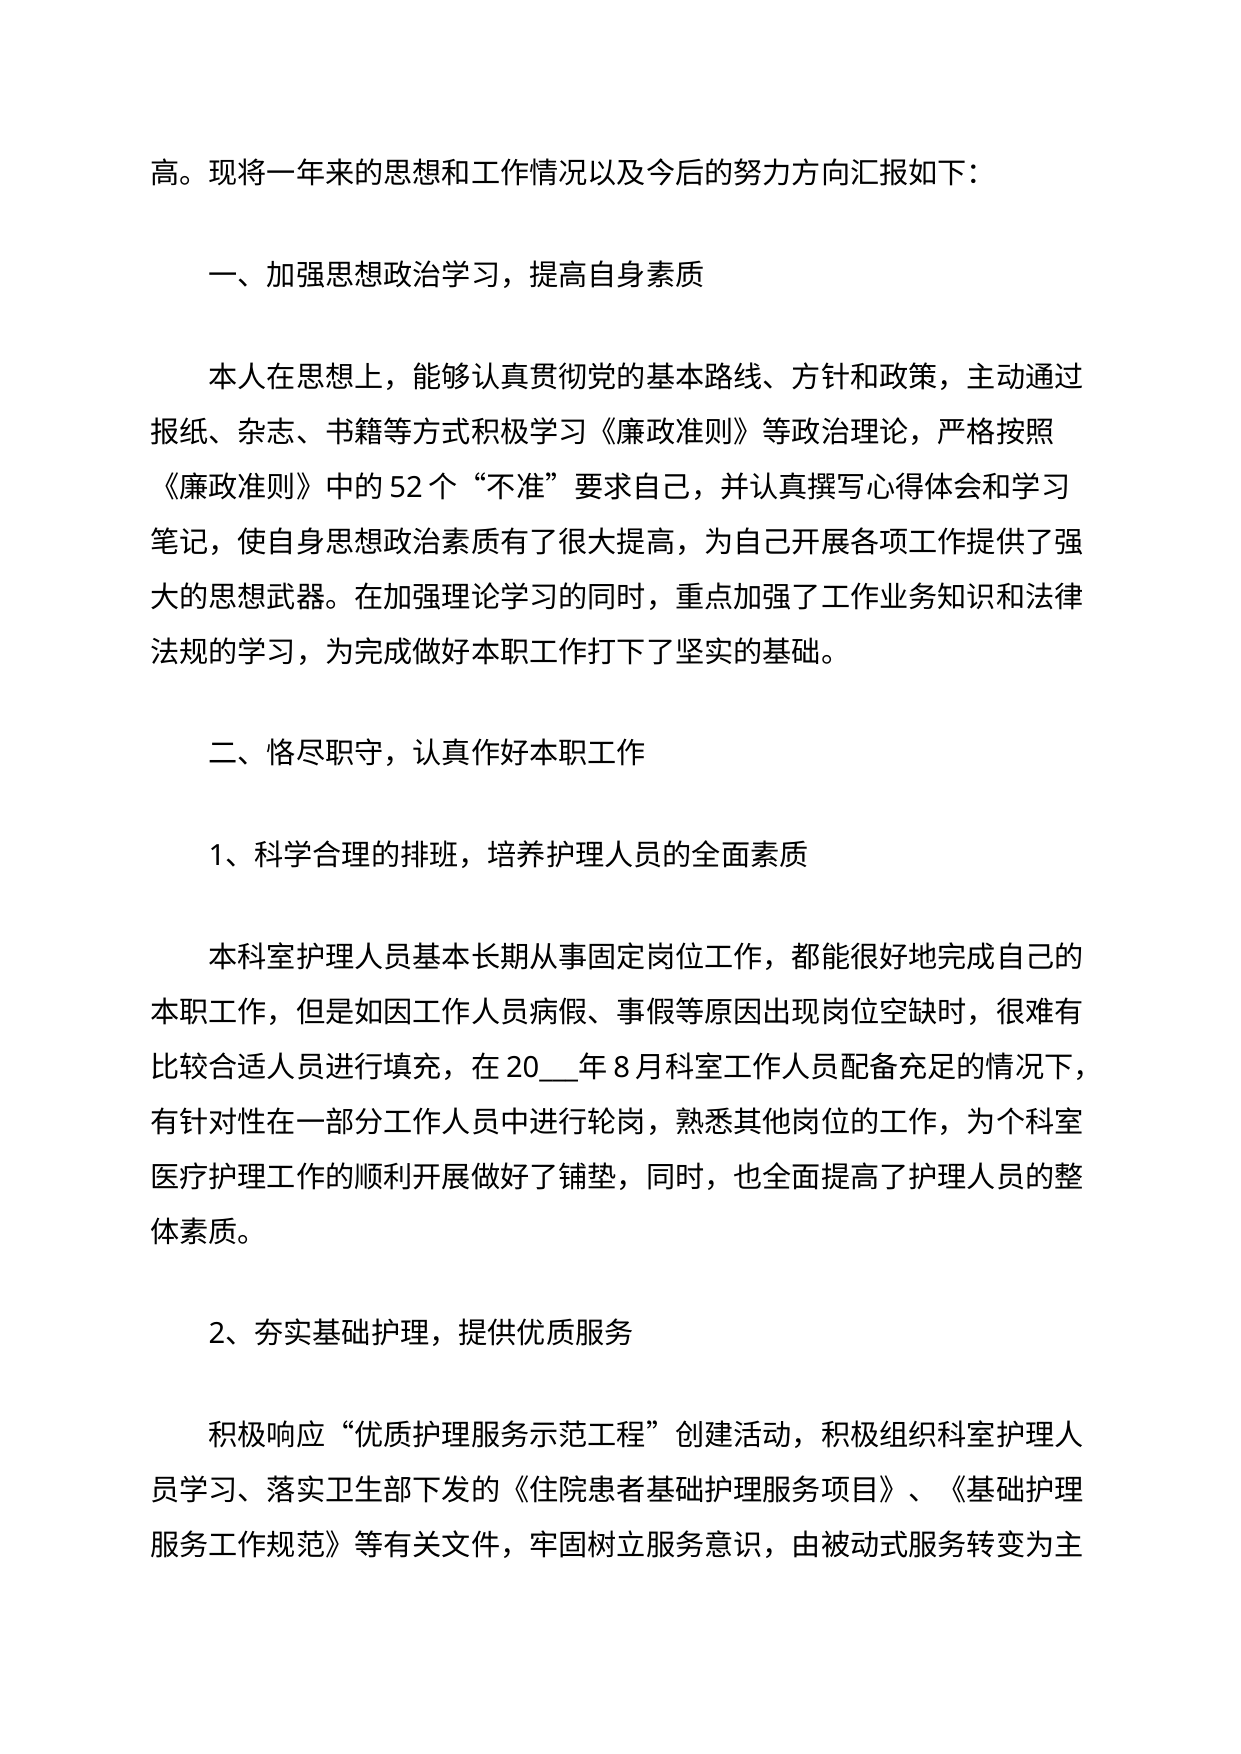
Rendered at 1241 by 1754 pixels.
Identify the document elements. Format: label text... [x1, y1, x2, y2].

text 本人在思想上，能够认真贯彻党的基本路线、方针和政策，主动通过报纸、杂志、书籍等方式积极学习《廉政准则》等政治理论，严格按照《廉政准则》中的52个“不准”要求自己，并认真撰写心得体会和学习笔记，使自身思想政治素质有了很大提高，为自己开展各项工作提供了强大的思想武器。在加强理论学习的同时，重点加强了工作业务知识和法律法规的学习，为完成做好本职工作打下了坚实的基础。 [150, 353, 1090, 670]
text 一、加强思想政治学习，提高自身素质 [150, 252, 1090, 294]
text 2、夯实基础护理，提供优质服务 [150, 1310, 1090, 1352]
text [150, 1412, 1090, 1564]
text 1、科学合理的排班，培养护理人员的全面素质 [150, 832, 1090, 874]
text 本科室护理人员基本长期从事固定岗位工作，都能很好地完成自己的本职工作，但是如因工作人员病假、事假等原因出现岗位空缺时，很难有比较合适人员进行填充，在20___年8月科室工作人员配备充足的情况下，有针对性在一部分工作人员中进行轮岗，熟悉其他岗位的工作，为个科室医疗护理工作的顺利开展做好了铺垫，同时，也全面提高了护理人员的整体素质。 [150, 934, 1090, 1251]
text 二、恪尽职守，认真作好本职工作 [150, 730, 1090, 772]
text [150, 150, 1090, 192]
